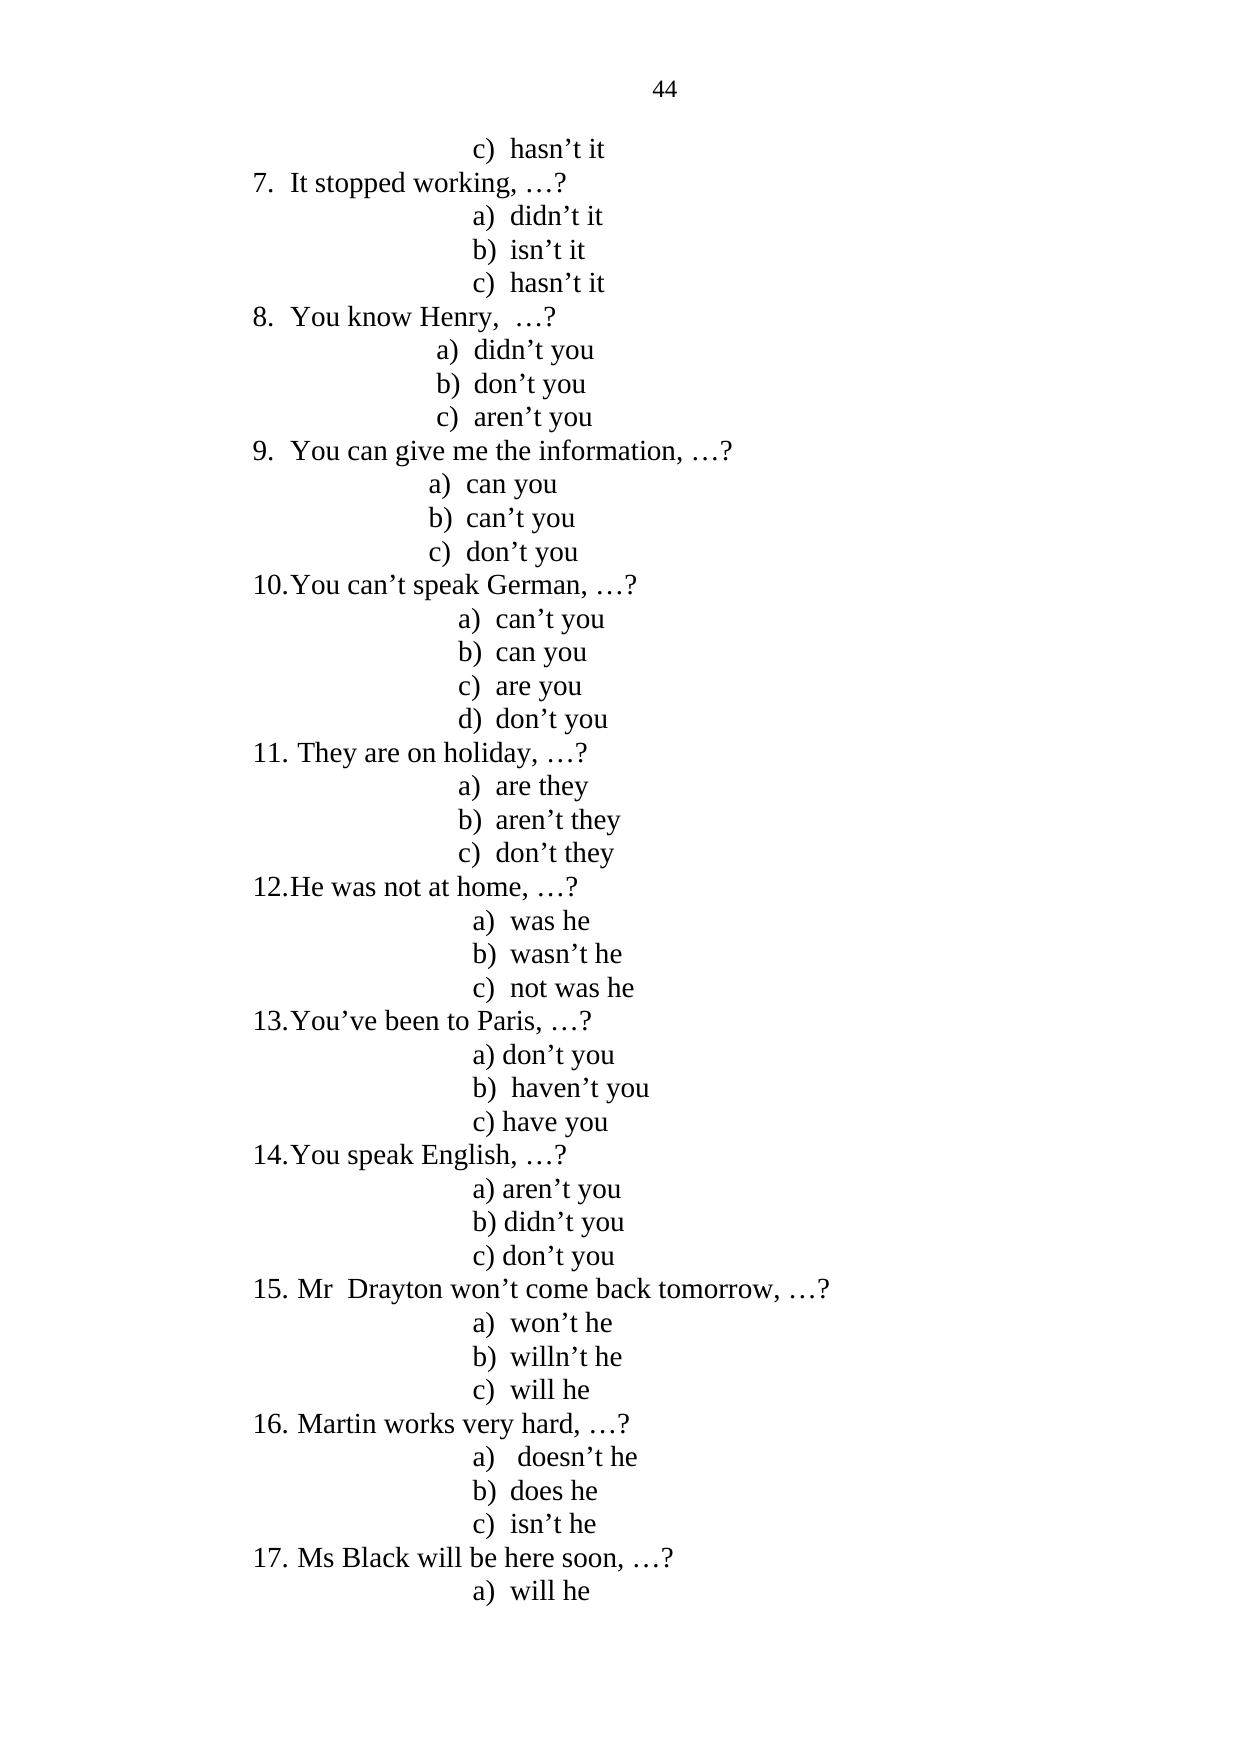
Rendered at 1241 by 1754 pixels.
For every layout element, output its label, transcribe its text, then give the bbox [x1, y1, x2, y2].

list hasn’t it [472, 265, 1152, 299]
list You know Henry, …? [252, 299, 1152, 332]
list not was he [472, 970, 1152, 1003]
list can’t you [458, 601, 1152, 634]
list isn’t it [472, 232, 1152, 265]
list aren’t you [436, 399, 1152, 433]
list don’t you [436, 366, 1152, 399]
list Mr Drayton won’t come back tomorrow, …? [252, 1272, 1152, 1305]
list don’t you [428, 534, 1152, 567]
list doesn’t he [472, 1439, 1152, 1473]
list will he [472, 1573, 1152, 1607]
list won’t he [472, 1305, 1152, 1339]
list can’t you [428, 500, 1152, 534]
list c) don’t you [472, 1238, 1152, 1272]
list didn’t it [472, 198, 1152, 232]
list Martin works very hard, …? [252, 1406, 1152, 1439]
list You’ve been to Paris, …? [252, 1003, 1152, 1037]
list They are on holiday, …? [252, 735, 1152, 768]
list can you [458, 634, 1152, 668]
list wasn’t he [472, 936, 1152, 970]
list are you [458, 668, 1152, 701]
list aren’t they [458, 802, 1152, 836]
list You speak English, …? [252, 1137, 1152, 1171]
list don’t you [458, 701, 1152, 735]
list are they [458, 768, 1152, 802]
list does he [472, 1473, 1152, 1506]
list didn’t you [436, 332, 1152, 366]
list It stopped working, …? [252, 165, 1152, 198]
list a) don’t you [472, 1037, 1152, 1070]
list can you [428, 467, 1152, 500]
list b) haven’t you [472, 1070, 1152, 1104]
list You can give me the information, …? [252, 433, 1152, 467]
list hasn’t it [472, 131, 1152, 165]
list willn’t he [472, 1339, 1152, 1372]
list was he [472, 903, 1152, 936]
list You can’t speak German, …? [252, 567, 1152, 601]
list b) didn’t you [472, 1204, 1152, 1238]
list a) aren’t you [472, 1171, 1152, 1204]
list He was not at home, …? [252, 869, 1152, 903]
list isn’t he [472, 1506, 1152, 1540]
list will he [472, 1372, 1152, 1406]
list Ms Black will be here soon, …? [252, 1540, 1152, 1573]
list c) have you [472, 1104, 1152, 1137]
list don’t they [458, 836, 1152, 869]
